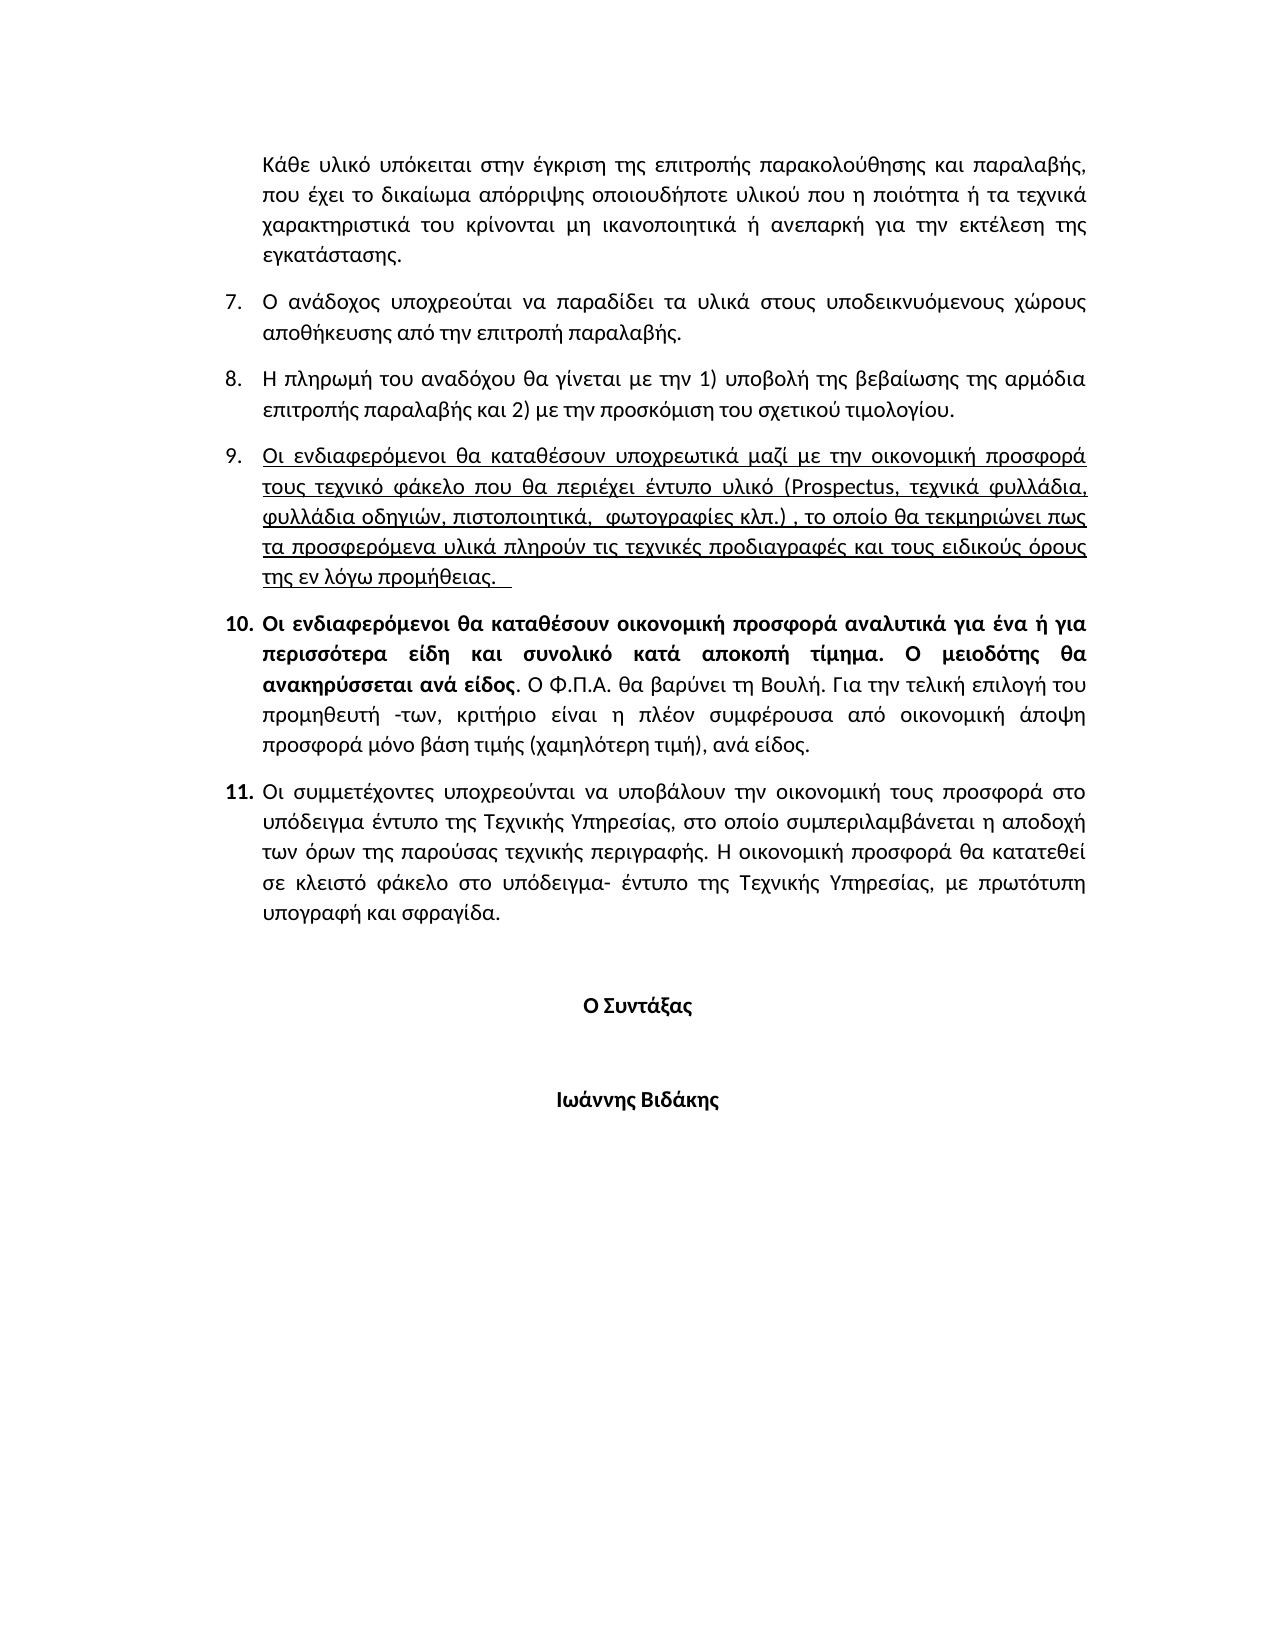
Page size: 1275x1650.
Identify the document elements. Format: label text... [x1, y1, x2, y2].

text Ο Συντάξας [187, 992, 1087, 1020]
list Ο ανάδοχος υποχρεούται να παραδίδει τα υλικά στους υποδεικνυόμενους χώρους αποθήκευσης από την επιτροπή παραλαβής. [225, 287, 1087, 346]
list Η πληρωμή του αναδόχου θα γίνεται με την 1) υποβολή της βεβαίωσης της αρμόδια επιτροπής παραλαβής και 2) με την προσκόμιση του σχετικού τιμολογίου. [225, 364, 1087, 423]
list Οι ενδιαφερόμενοι θα καταθέσουν υποχρεωτικά μαζί με την οικονομική προσφορά τους τεχνικό φάκελο που θα περιέχει έντυπο υλικό (Prospectus, τεχνικά φυλλάδια, φυλλάδια οδηγιών, πιστοποιητικά, φωτογραφίες κλπ.) , το οποίο θα τεκμηριώνει πως τα προσφερόμενα υλικά πληρούν τις τεχνικές προδιαγραφές και τους ειδικούς όρους της εν λόγω προμήθειας. [225, 442, 1087, 591]
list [225, 150, 1087, 269]
list Οι συμμετέχοντες υποχρεούνται να υποβάλουν την οικονομική τους προσφορά στο υπόδειγμα έντυπο της Τεχνικής Υπηρεσίας, στο οποίο συμπεριλαμβάνεται η αποδοχή των όρων της παρούσας τεχνικής περιγραφής. Η οικονομική προσφορά θα κατατεθεί σε κλειστό φάκελο στο υπόδειγμα- έντυπο της Τεχνικής Υπηρεσίας, με πρωτότυπη υπογραφή και σφραγίδα. [225, 777, 1087, 926]
text Ιωάννης Βιδάκης [187, 1085, 1087, 1113]
list Οι ενδιαφερόμενοι θα καταθέσουν οικονομική προσφορά αναλυτικά για ένα ή για περισσότερα είδη και συνολικό κατά αποκοπή τίμημα. Ο μειοδότης θα ανακηρύσσεται ανά είδος. Ο Φ.Π.Α. θα βαρύνει τη Βουλή. Για την τελική επιλογή του προμηθευτή -των, κριτήριο είναι η πλέον συμφέρουσα από οικονομική άποψη προσφορά μόνο βάση τιμής (χαμηλότερη τιμή), ανά είδος. [225, 609, 1087, 758]
